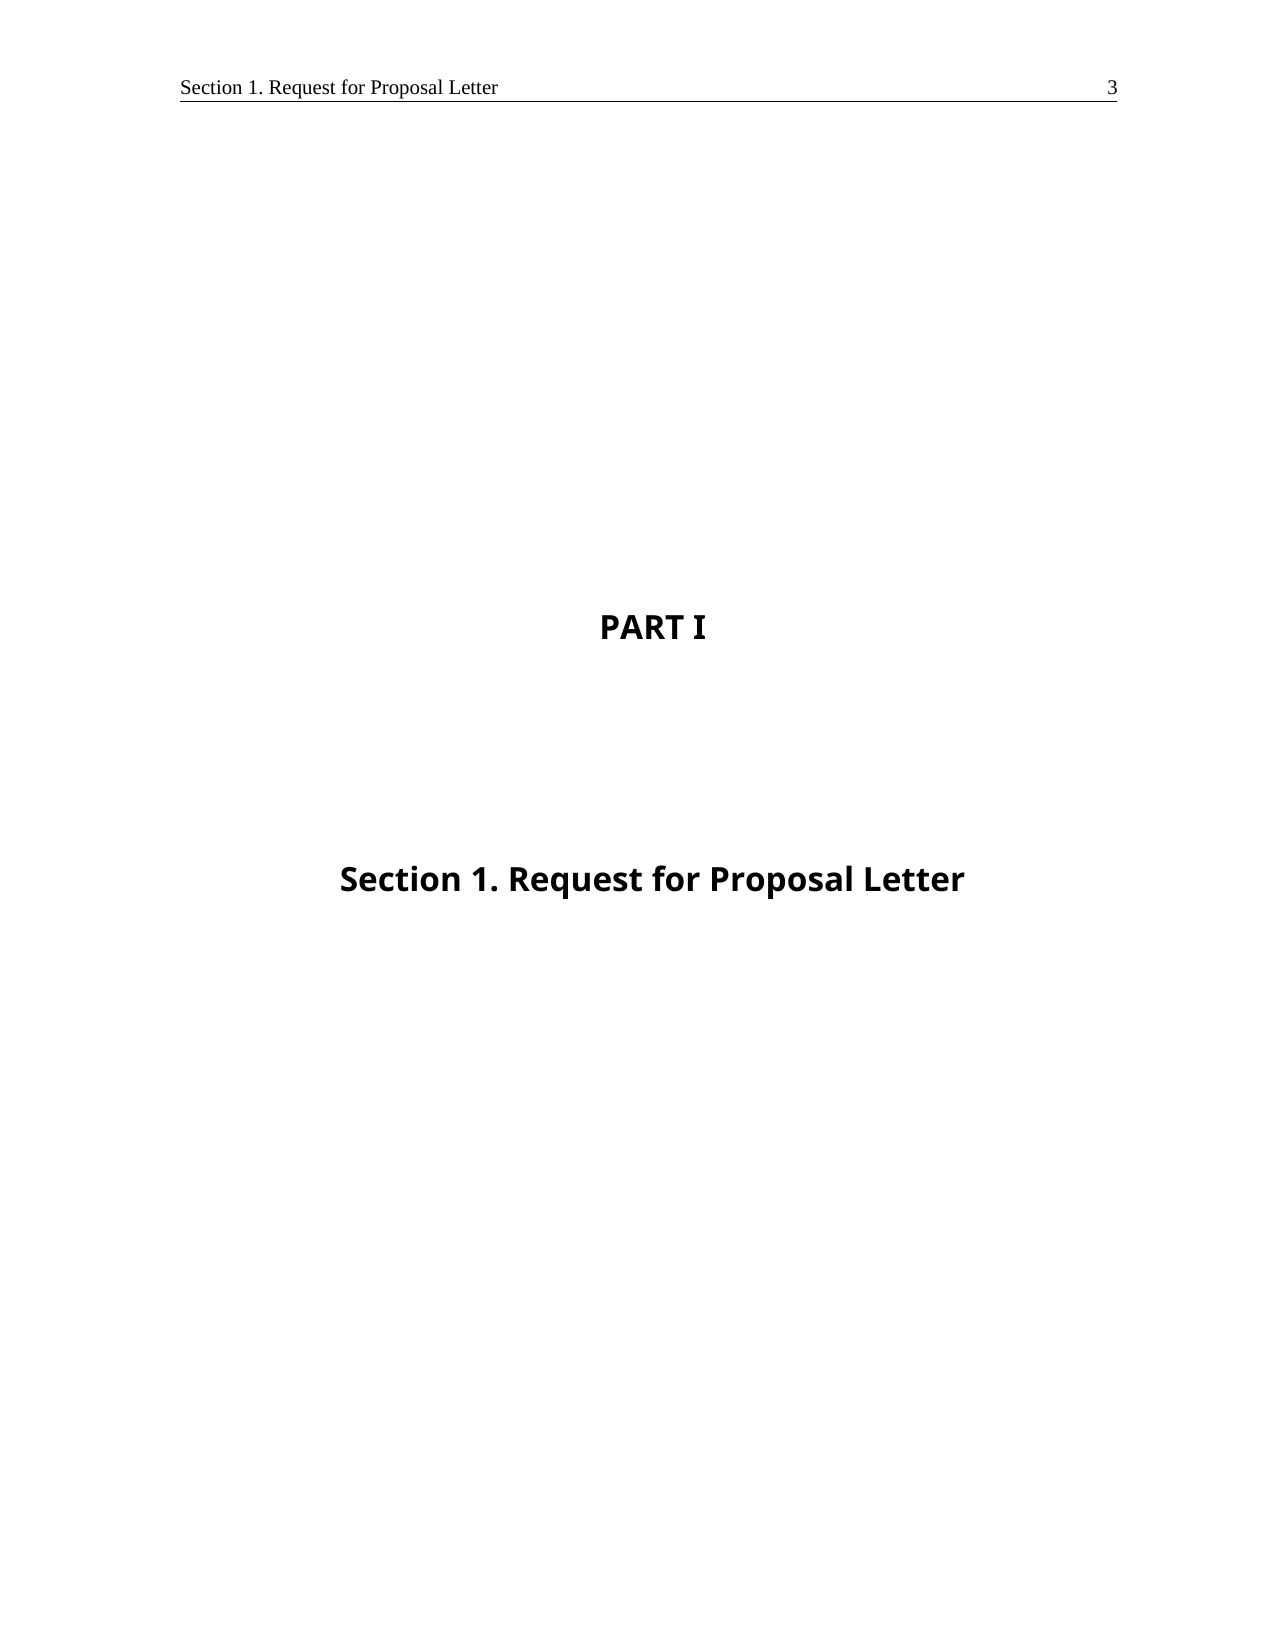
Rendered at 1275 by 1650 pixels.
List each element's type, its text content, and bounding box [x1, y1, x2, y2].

subtitle PART I [180, 604, 1125, 649]
subtitle Section 1. Request for Proposal Letter [180, 856, 1125, 901]
